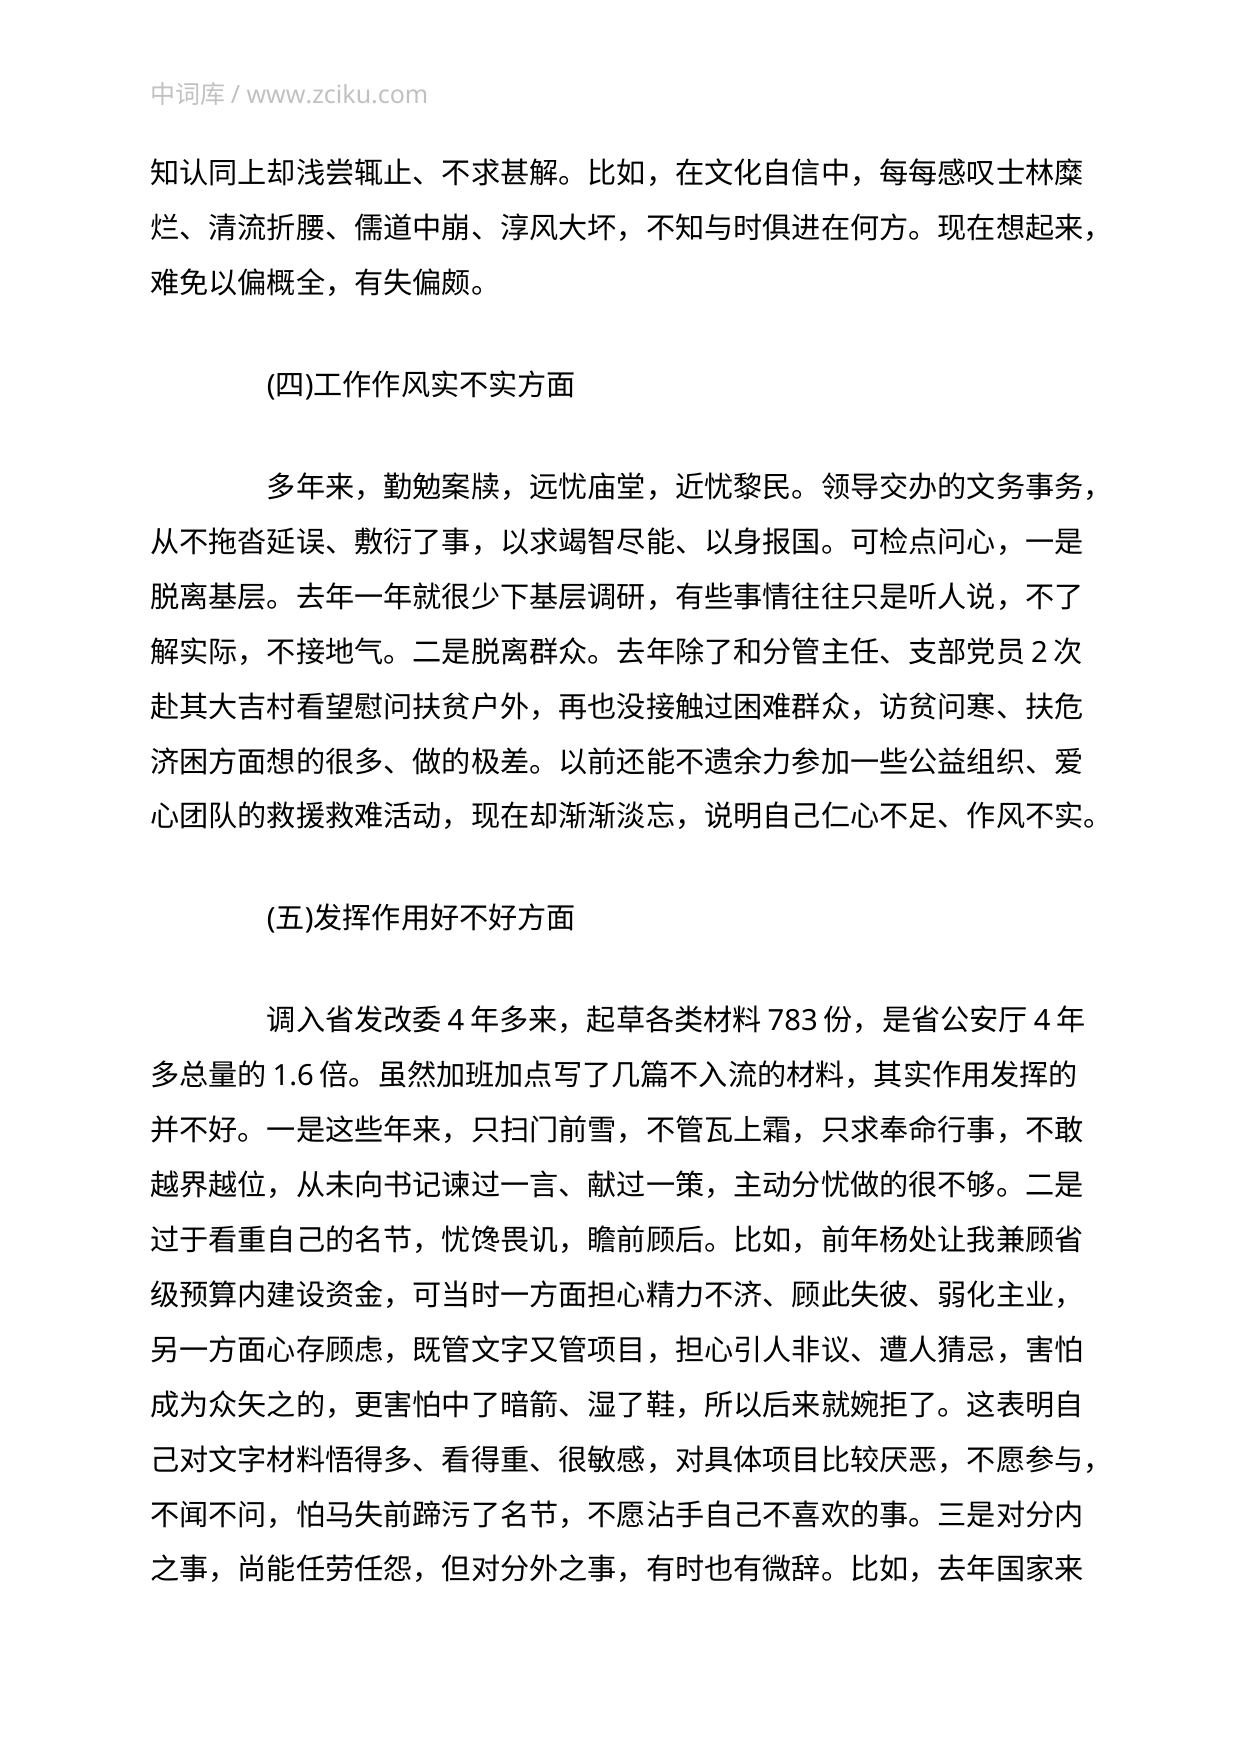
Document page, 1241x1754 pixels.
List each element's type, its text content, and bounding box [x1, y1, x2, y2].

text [150, 150, 1090, 302]
text (五)发挥作用好不好方面 [150, 895, 1090, 937]
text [150, 997, 1090, 1588]
text 多年来，勤勉案牍，远忧庙堂，近忧黎民。领导交办的文务事务，从不拖沓延误、敷衍了事，以求竭智尽能、以身报国。可检点问心，一是脱离基层。去年一年就很少下基层调研，有些事情往往只是听人说，不了解实际，不接地气。二是脱离群众。去年除了和分管主任、支部党员2次赴其大吉村看望慰问扶贫户外，再也没接触过困难群众，访贫问寒、扶危济困方面想的很多、做的极差。以前还能不遗余力参加一些公益组织、爱心团队的救援救难活动，现在却渐渐淡忘，说明自己仁心不足、作风不实。 [150, 463, 1090, 835]
text (四)工作作风实不实方面 [150, 362, 1090, 404]
